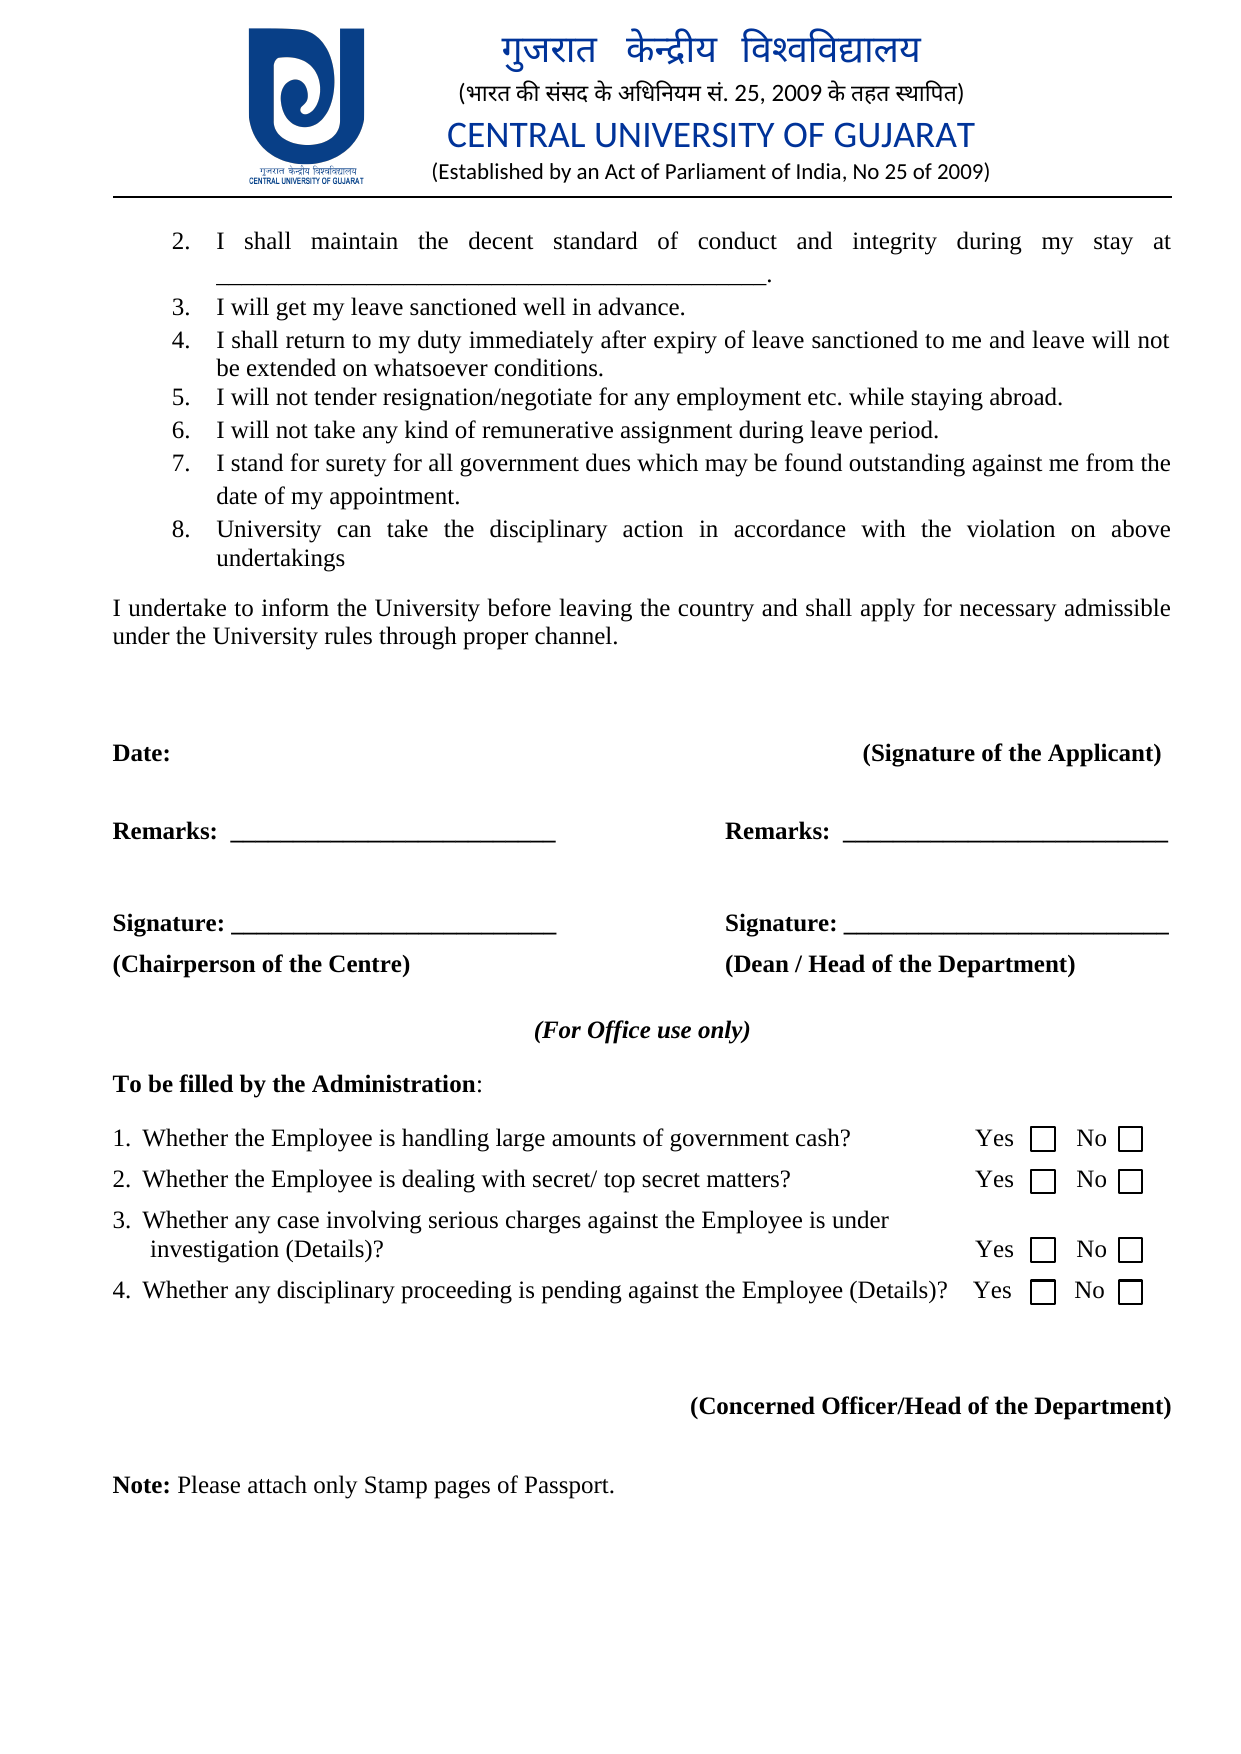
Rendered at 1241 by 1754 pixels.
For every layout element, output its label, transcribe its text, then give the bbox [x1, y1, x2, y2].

list Whether any case involving serious charges against the Employee is under [112, 1205, 1176, 1234]
text I undertake to inform the University before leaving the country and shall apply for necessary admissible under the University rules through proper channel. [112, 593, 1172, 650]
text To be filled by the Administration: [112, 1069, 1172, 1098]
list Whether the Employee is handling large amounts of government cash? Yes No [112, 1123, 1172, 1151]
text Remarks: __________________________ Remarks: __________________________ [112, 816, 1172, 845]
list I shall return to my duty immediately after expiry of leave sanctioned to me and leave will not be extended on whatsoever conditions. [172, 325, 1172, 382]
list I stand for surety for all government dues which may be found outstanding against me from the date of my appointment. [172, 448, 1172, 510]
list University can take the disciplinary action in accordance with the violation on above undertakings [172, 514, 1172, 572]
text Signature: __________________________ Signature: __________________________ [112, 908, 1172, 936]
picture [248, 28, 365, 185]
list Whether the Employee is dealing with secret/ top secret matters? Yes No [112, 1164, 1172, 1193]
list I shall maintain the decent standard of conduct and integrity during my stay at ____________________________________________. [172, 226, 1172, 287]
list I will not take any kind of remunerative assignment during leave period. [172, 415, 1172, 444]
text Date: (Signature of the Applicant) [112, 738, 1172, 766]
list investigation (Details)? Yes No [112, 1234, 1175, 1263]
text (Concerned Officer/Head of the Department) [112, 1391, 1172, 1420]
text Note: Please attach only Stamp pages of Passport. [112, 1470, 1172, 1499]
list I will get my leave sanctioned well in advance. [172, 292, 1172, 321]
list Whether any disciplinary proceeding is pending against the Employee (Details)? Yes No [112, 1275, 1172, 1304]
text (Chairperson of the Centre) (Dean / Head of the Department) [112, 949, 1172, 978]
list I will not tender resignation/negotiate for any employment etc. while staying abroad. [172, 382, 1172, 411]
text (For Office use only) [112, 1015, 1172, 1044]
